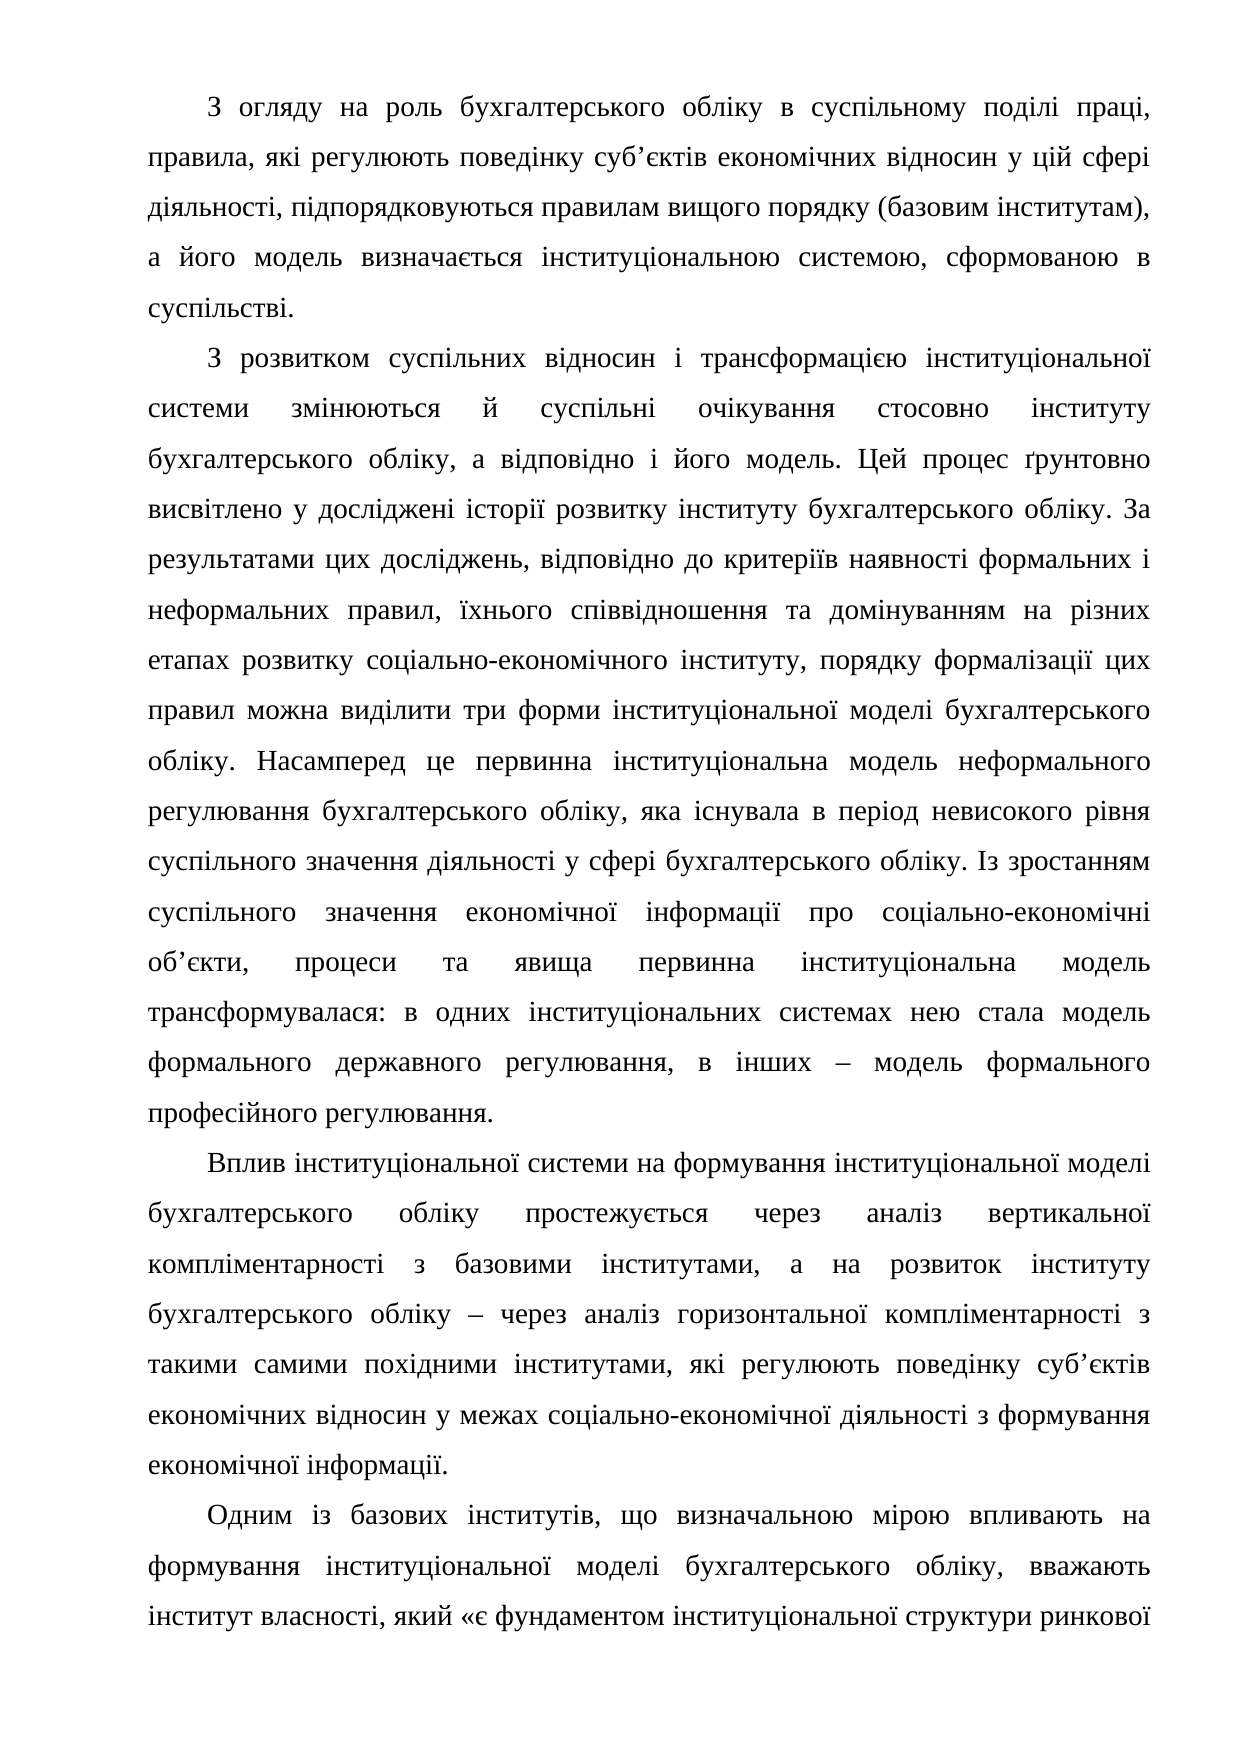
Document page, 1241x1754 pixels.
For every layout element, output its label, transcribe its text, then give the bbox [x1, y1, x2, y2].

text З розвитком суспільних відносин і трансформацією інституціональної системи змінюються й суспільні очікування стосовно інституту бухгалтерського обліку, а відповідно і його модель. Цей процес ґрунтовно висвітлено у досліджені історії розвитку інституту бухгалтерського обліку. За результатами цих досліджень, відповідно до критеріїв наявності формальних і неформальних правил, їхнього співвідношення та домінуванням на різних етапах розвитку соціально-економічного інституту, порядку формалізації цих правил можна виділити три форми інституціональної моделі бухгалтерського обліку. Насамперед це первинна інституціональна модель неформального регулювання бухгалтерського обліку, яка існувала в період невисокого рівня суспільного значення діяльності у сфері бухгалтерського обліку. Із зростанням суспільного значення економічної інформації про соціально-економічні об’єкти, процеси та явища первинна інституціональна модель трансформувалася: в одних інституціональних системах нею стала модель формального державного регулювання, в інших – модель формального професійного регулювання. [148, 340, 1152, 1128]
text Вплив інституціональної системи на формування інституціональної моделі бухгалтерського обліку простежується через аналіз вертикальної компліментарності з базовими інститутами, а на розвиток інституту бухгалтерського обліку – через аналіз горизонтальної компліментарності з такими самими похідними інститутами, які регулюють поведінку суб’єктів економічних відносин у межах соціально-економічної діяльності з формування економічної інформації. [148, 1145, 1152, 1481]
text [148, 1497, 1152, 1632]
text З огляду на роль бухгалтерського обліку в суспільному поділі праці, правила, які регулюють поведінку суб’єктів економічних відносин у цій сфері діяльності, підпорядковуються правилам вищого порядку (базовим інститутам), а його модель визначається інституціональною системою, сформованою в суспільстві. [148, 89, 1152, 323]
